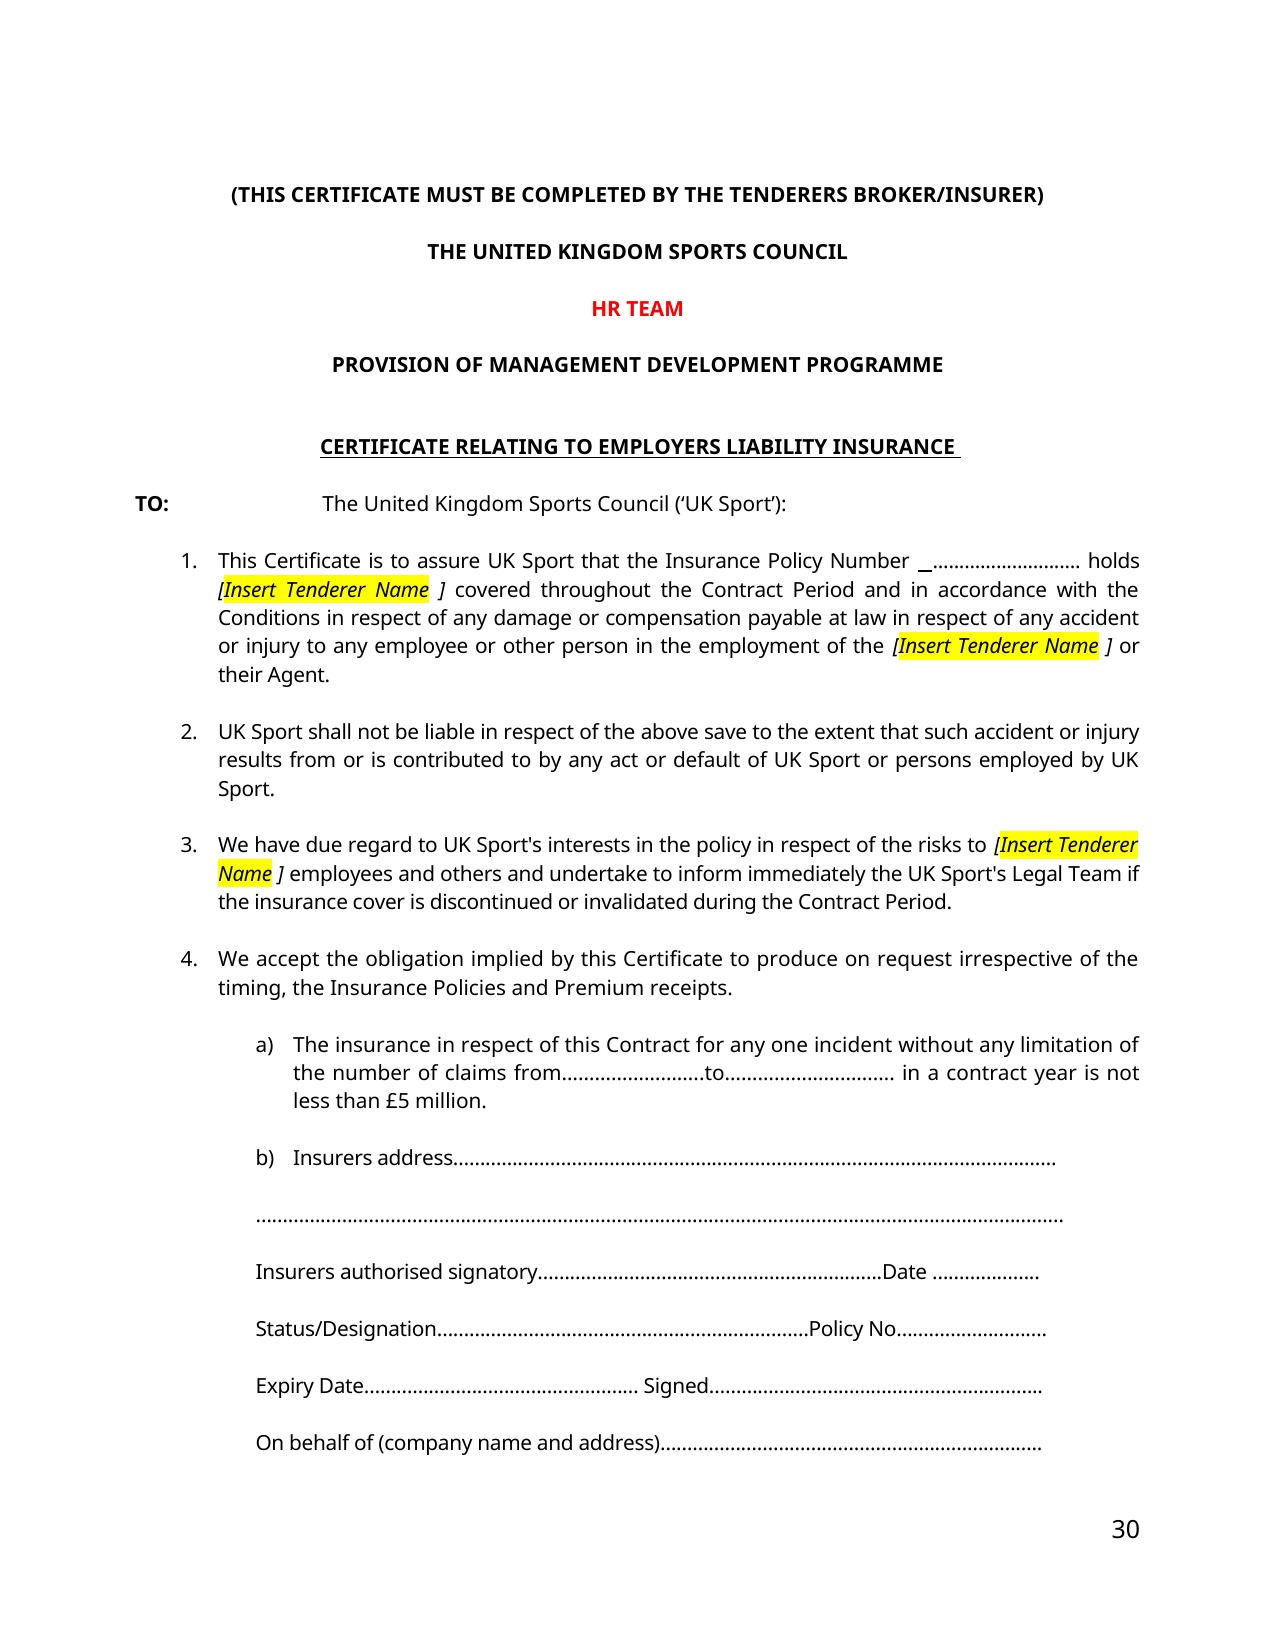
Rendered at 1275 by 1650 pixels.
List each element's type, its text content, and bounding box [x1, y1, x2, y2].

list This Certificate is to assure UK Sport that the Insurance Policy Number ............................ holds [Insert Tenderer Name ] covered throughout the Contract Period and in accordance with the Conditions in respect of any damage or compensation payable at law in respect of any accident or injury to any employee or other person in the employment of the [Insert Tenderer Name ] or their Agent. [180, 546, 1140, 688]
list We have due regard to UK Sport's interests in the policy in respect of the risks to [Insert Tenderer Name ] employees and others and undertake to inform immediately the UK Sport's Legal Team if the insurance cover is discontinued or invalidated during the Contract Period. [180, 831, 1140, 916]
text Status/Designation……………………………………………………………Policy No………………………. [255, 1314, 1140, 1342]
text CERTIFICATE RELATING TO EMPLOYERS LIABILITY INSURANCE [135, 432, 1140, 461]
text …………………………………………………………………………………………………………………………………… [255, 1200, 1140, 1229]
text THE UNITED KINGDOM SPORTS COUNCIL [135, 237, 1140, 265]
text On behalf of (company name and address)…………………………………………………………….. [255, 1428, 1140, 1456]
text HR TEAM [135, 294, 1140, 322]
list UK Sport shall not be liable in respect of the above save to the extent that such accident or injury results from or is contributed to by any act or default of UK Sport or persons employed by UK Sport. [180, 717, 1140, 802]
list We accept the obligation implied by this Certificate to produce on request irrespective of the timing, the Insurance Policies and Premium receipts. [180, 944, 1140, 1001]
text Expiry Date…………………………………………… Signed…………………………………………………….. [255, 1371, 1140, 1399]
title PROVISION OF MANAGEMENT DEVELOPMENT PROGRAMME [135, 351, 1140, 379]
list Insurers address…………………………………………………………………………………………………. [255, 1143, 1140, 1172]
text TO: The United Kingdom Sports Council (‘UK Sport’): [135, 489, 1140, 518]
list The insurance in respect of this Contract for any one incident without any limitation of the number of claims from……………………..to…………………………. in a contract year is not less than £5 million. [255, 1030, 1140, 1115]
text Insurers authorised signatory……………………………………………………….Date ……………….. [255, 1257, 1140, 1286]
text (THIS CERTIFICATE MUST BE COMPLETED BY THE TENDERERS BROKER/INSURER) [135, 180, 1140, 208]
